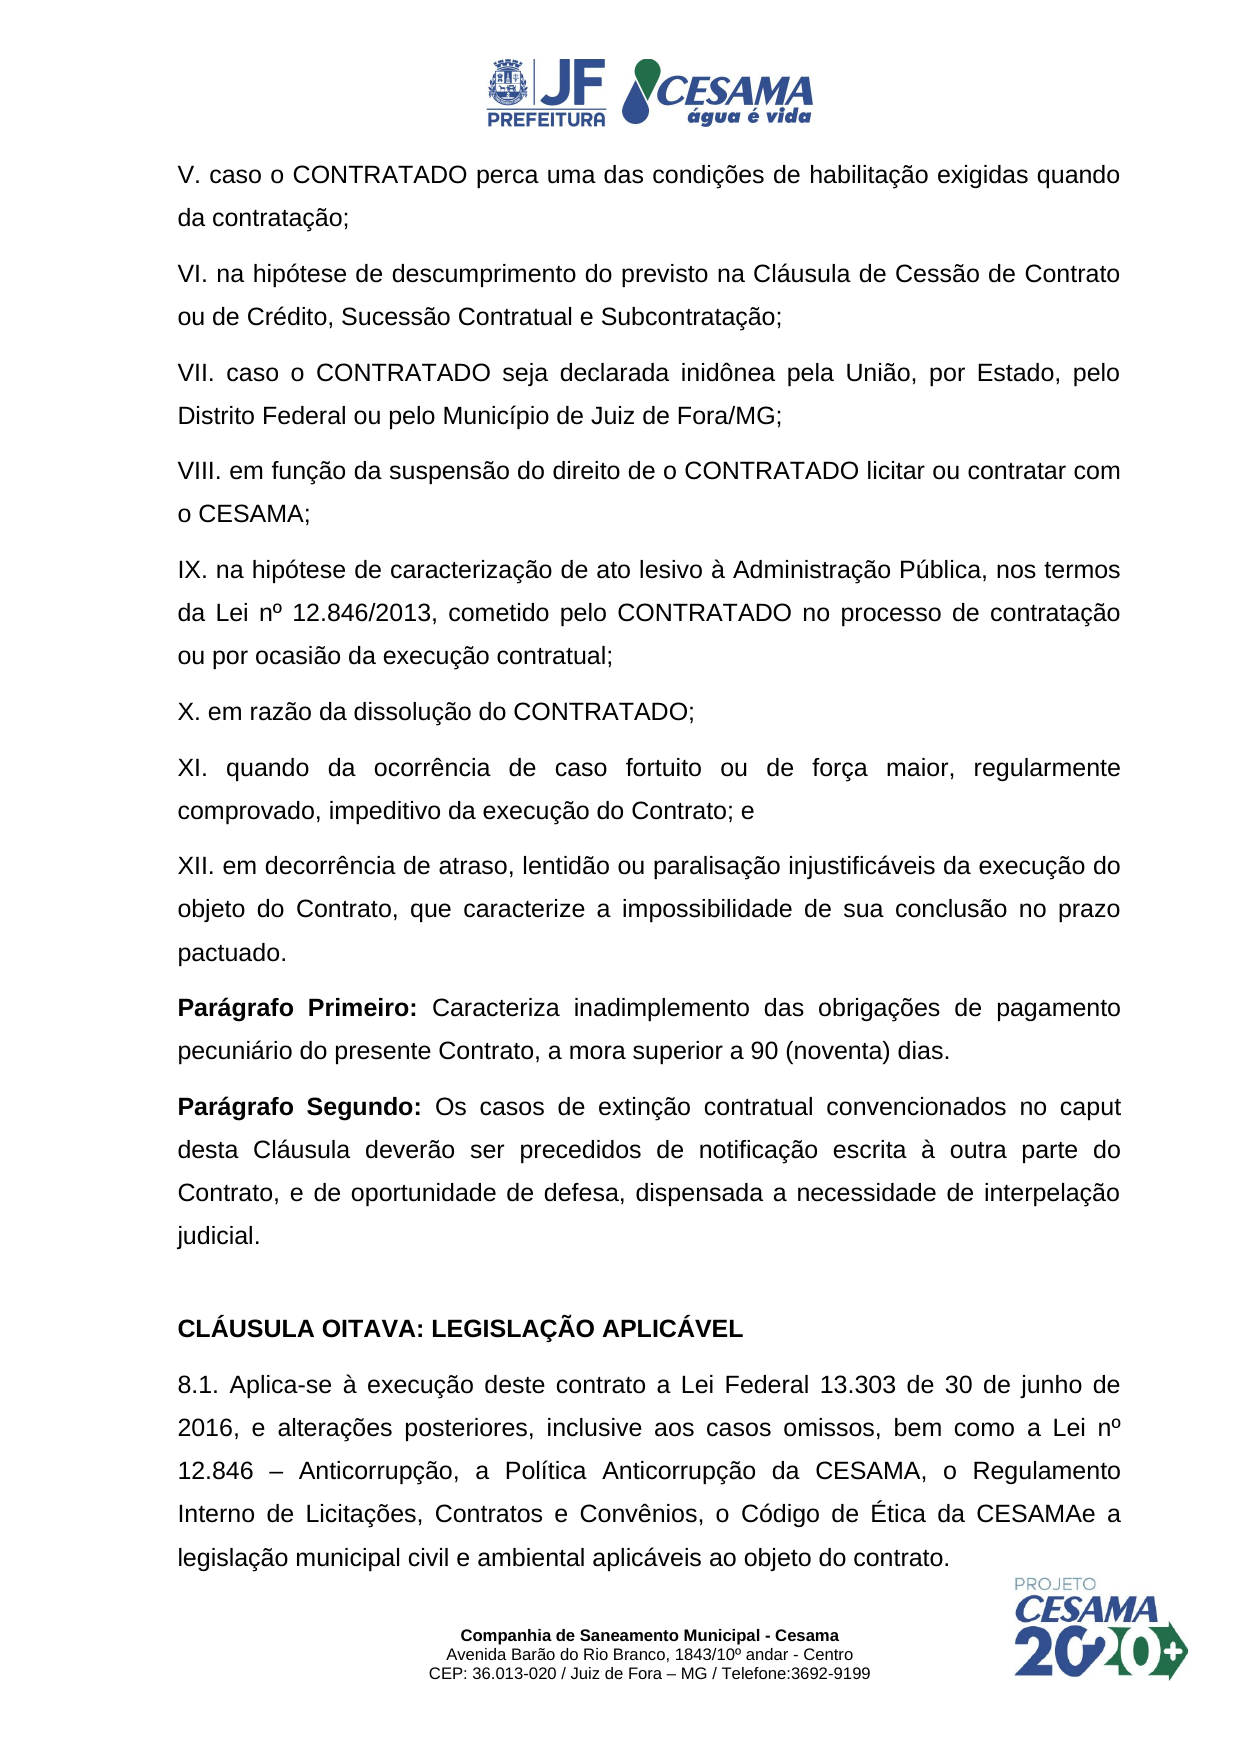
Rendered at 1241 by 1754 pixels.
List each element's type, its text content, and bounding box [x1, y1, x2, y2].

picture [1014, 1577, 1189, 1681]
picture [486, 59, 813, 127]
text Parágrafo Segundo: Os casos de extinção contratual convencionados no caput desta Cláusula deverão ser precedidos de notificação escrita à outra parte do Contrato, e de oportunidade de defesa, dispensada a necessidade de interpelação judicial. [177, 1092, 1122, 1250]
text V. caso o CONTRATADO perca uma das condições de habilitação exigidas quando da contratação; [177, 160, 1122, 232]
text VI. na hipótese de descumprimento do previsto na Cláusula de Cessão de Contrato ou de Crédito, Sucessão Contratual e Subcontratação; [177, 259, 1122, 331]
subtitle CLÁUSULA OITAVA: LEGISLAÇÃO APLICÁVEL [177, 1314, 1122, 1343]
text IX. na hipótese de caracterização de ato lesivo à Administração Pública, nos termos da Lei nº 12.846/2013, cometido pelo CONTRATADO no processo de contratação ou por ocasião da execução contratual; [177, 555, 1122, 670]
text VII. caso o CONTRATADO seja declarada inidônea pela União, por Estado, pelo Distrito Federal ou pelo Município de Juiz de Fora/MG; [177, 358, 1122, 429]
text XII. em decorrência de atraso, lentidão ou paralisação injustificáveis da execução do objeto do Contrato, que caracterize a impossibilidade de sua conclusão no prazo pactuado. [177, 851, 1122, 966]
text Parágrafo Primeiro: Caracteriza inadimplemento das obrigações de pagamento pecuniário do presente Contrato, a mora superior a 90 (noventa) dias. [177, 993, 1122, 1065]
text 8.1. Aplica-se à execução deste contrato a Lei Federal 13.303 de 30 de junho de 2016, e alterações posteriores, inclusive aos casos omissos, bem como a Lei nº 12.846 – Anticorrupção, a Política Anticorrupção da CESAMA, o Regulamento Interno de Licitações, Contratos e Convênios, o Código de Ética da CESAMAe a legislação municipal civil e ambiental aplicáveis ao objeto do contrato. [177, 1370, 1122, 1571]
text XI. quando da ocorrência de caso fortuito ou de força maior, regularmente comprovado, impeditivo da execução do Contrato; e [177, 753, 1122, 824]
text X. em razão da dissolução do CONTRATADO; [177, 697, 1122, 726]
text VIII. em função da suspensão do direito de o CONTRATADO licitar ou contratar com o CESAMA; [177, 456, 1122, 528]
